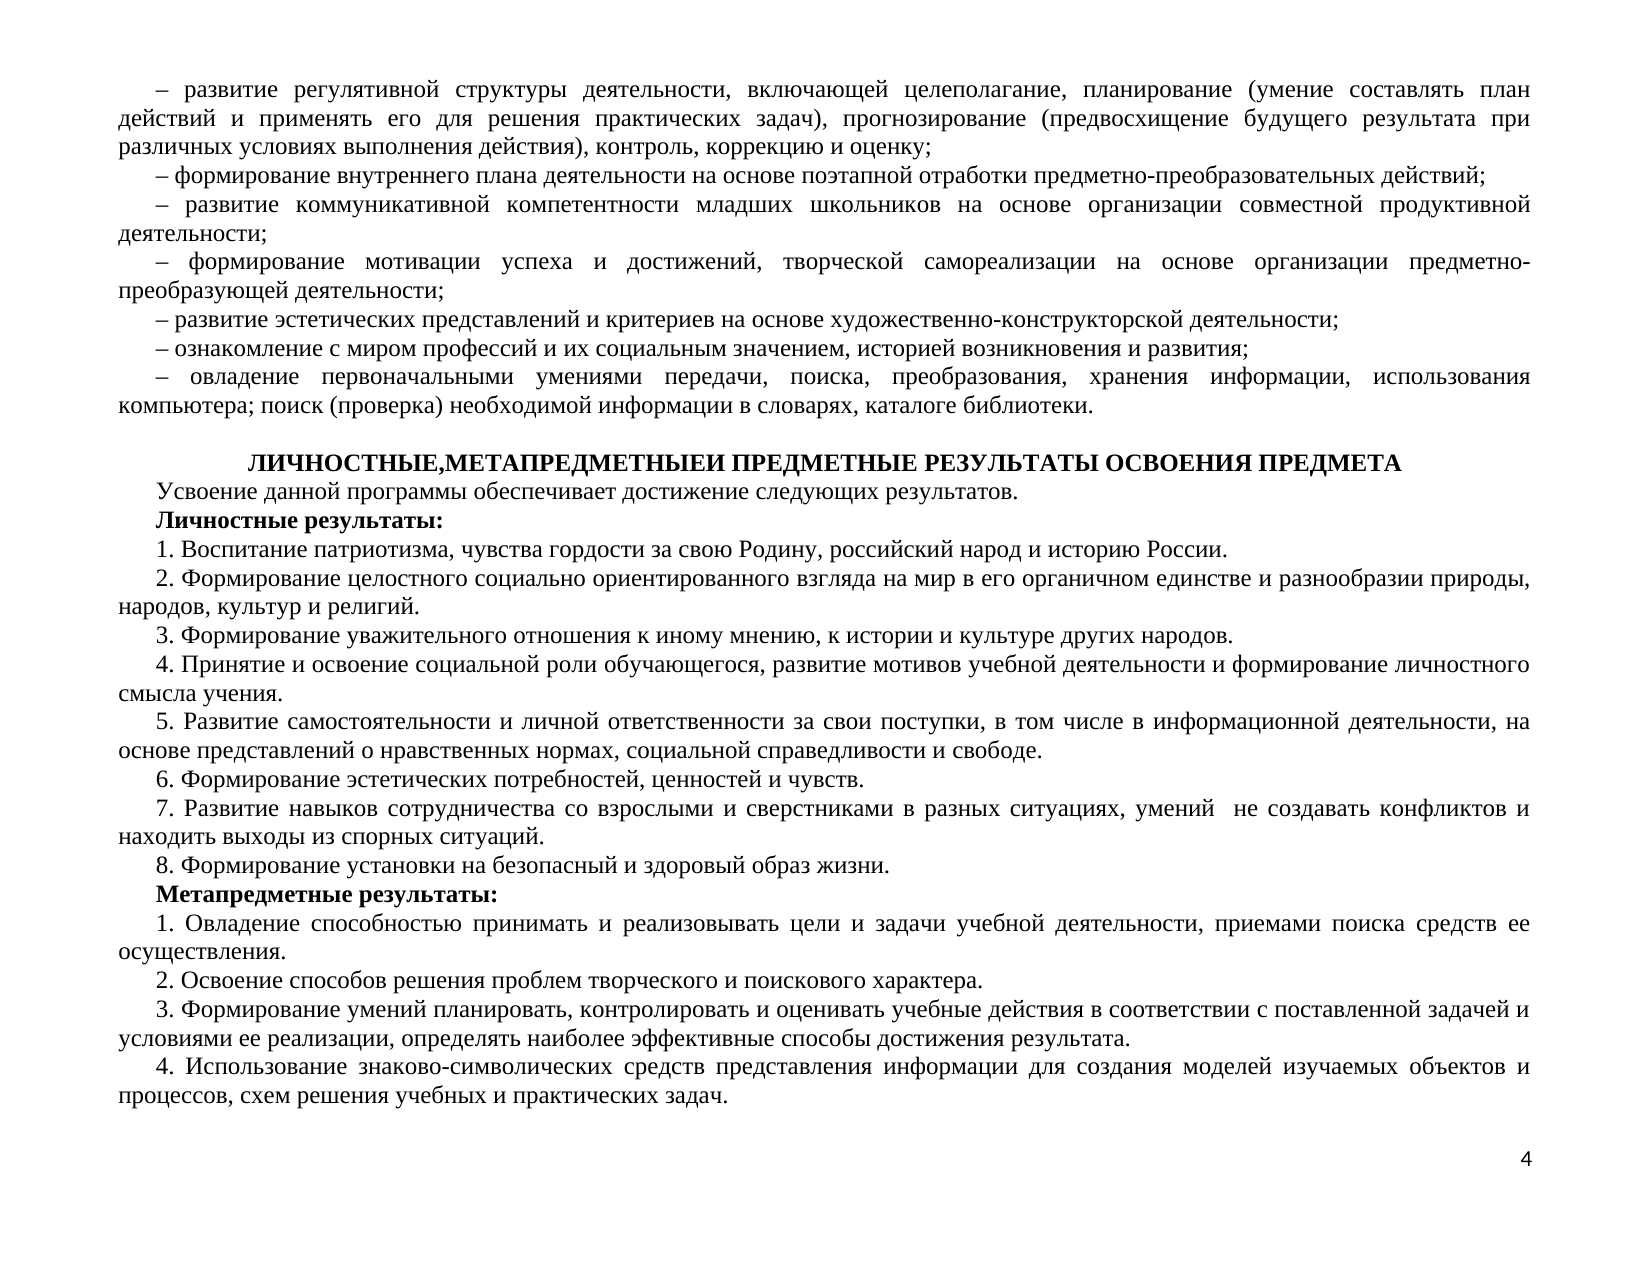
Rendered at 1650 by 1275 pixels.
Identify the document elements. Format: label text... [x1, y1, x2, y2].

text Личностные результаты: [118, 505, 1532, 534]
text 8. Формирование установки на безопасный и здоровый образ жизни. [118, 850, 1532, 879]
text 1. Овладение способностью принимать и реализовывать цели и задачи учебной деятельности, приемами поиска средств ее осуществления. [118, 908, 1532, 965]
text 3. Формирование умений планировать, контролировать и оценивать учебные действия в соответствии с поставленной задачей и условиями ее реализации, определять наиболее эффективные способы достижения результата. [118, 994, 1532, 1051]
text – ознакомление с миром профессий и их социальным значением, историей возникновения и развития; [118, 333, 1532, 361]
text – формирование внутреннего плана деятельности на основе поэтапной отработки предметно-преобразовательных действий; [118, 160, 1532, 189]
text Усвоение данной программы обеспечивает достижение следующих результатов. [118, 476, 1532, 505]
text 4. Принятие и освоение социальной роли обучающегося, развитие мотивов учебной деятельности и формирование личностного смысла учения. [118, 649, 1532, 706]
text – овладение первоначальными умениями передачи, поиска, преобразования, хранения информации, использования компьютера; поиск (проверка) необходимой информации в словарях, каталоге библиотеки. [118, 361, 1532, 419]
text – формирование мотивации успеха и достижений, творческой самореализации на основе организации предметно-преобразующей деятельности; [118, 246, 1532, 304]
text Метапредметные результаты: [118, 879, 1532, 908]
text 2. Формирование целостного социально ориентированного взгляда на мир в его органичном единстве и разнообразии природы, народов, культур и религий. [118, 563, 1532, 620]
text – развитие эстетических представлений и критериев на основе художественно-конструкторской деятельности; [118, 304, 1532, 333]
text 5. Развитие самостоятельности и личной ответственности за свои поступки, в том числе в информационной деятельности, на основе представлений о нравственных нормах, социальной справедливости и свободе. [118, 706, 1532, 764]
text 3. Формирование уважительного отношения к иному мнению, к истории и культуре других народов. [118, 620, 1532, 649]
text 7. Развитие навыков сотрудничества со взрослыми и сверстниками в разных ситуациях, умений не создавать конфликтов и находить выходы из спорных ситуаций. [118, 793, 1532, 850]
text – развитие коммуникативной компетентности младших школьников на основе организации совместной продуктивной деятельности; [118, 189, 1532, 246]
text 1. Воспитание патриотизма, чувства гордости за свою Родину, российский народ и историю России. [118, 534, 1532, 563]
text 6. Формирование эстетических потребностей, ценностей и чувств. [118, 764, 1532, 793]
text – развитие регулятивной структуры деятельности, включающей целеполагание, планирование (умение составлять план действий и применять его для решения практических задач), прогнозирование (предвосхищение будущего результата при различных условиях выполнения действия), контроль, коррекцию и оценку; [118, 74, 1532, 160]
text 2. Освоение способов решения проблем творческого и поискового характера. [118, 965, 1532, 994]
text 4. Использование знаково-символических средств представления информации для создания моделей изучаемых объектов и процессов, схем решения учебных и практических задач. [118, 1051, 1532, 1109]
text ЛИЧНОСТНЫЕ,МЕТАПРЕДМЕТНЫЕИ ПРЕДМЕТНЫЕ результаты ОСВОЕНИЯ ПРЕДМЕТА [118, 448, 1532, 476]
